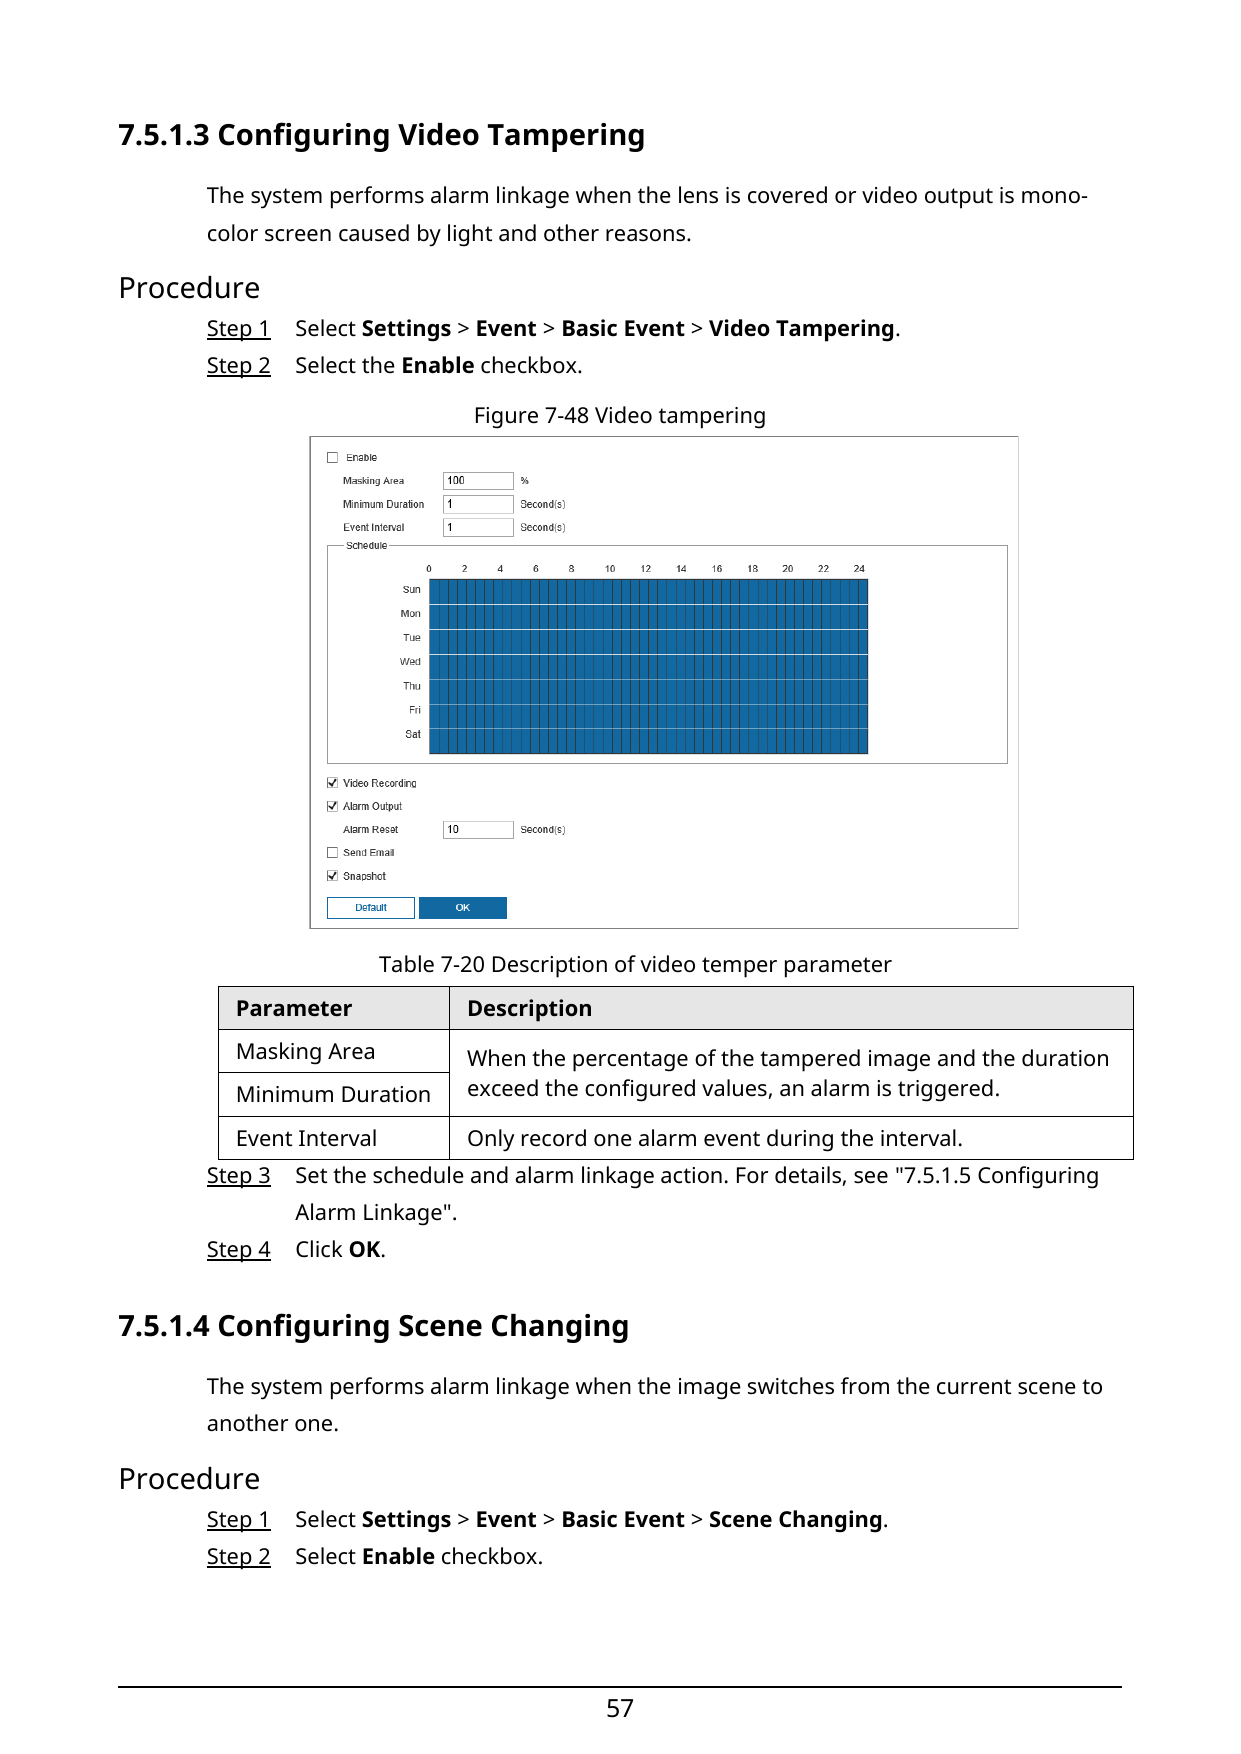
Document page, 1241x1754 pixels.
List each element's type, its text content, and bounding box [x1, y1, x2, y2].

text Step 4 Click OK. [207, 1234, 1122, 1264]
table_header Parameter [219, 987, 449, 1029]
table_cell Minimum Duration [219, 1073, 449, 1116]
text Procedure [118, 267, 1122, 307]
table_header Description [450, 987, 1133, 1029]
text Figure 7-48 Video tampering [118, 400, 1122, 430]
text Step 1 Select Settings > Event > Basic Event > Video Tampering. [207, 313, 1122, 343]
text Step 2 Select Enable checkbox. [207, 1541, 1122, 1571]
text Step 1 Select Settings > Event > Basic Event > Scene Changing. [207, 1504, 1122, 1534]
text Table 7-20 Description of video temper parameter [149, 949, 1122, 979]
text Step 3 Set the schedule and alarm linkage action. For details, see "7.5.1.5 Configuring Alarm Linkage". [207, 1160, 1122, 1227]
text The system performs alarm linkage when the image switches from the current scene to another one. [207, 1371, 1122, 1438]
table_cell When the percentage of the tampered image and the duration exceed the configured values, an alarm is triggered. [450, 1030, 1133, 1116]
subtitle 7.5.1.4 Configuring Scene Changing [118, 1305, 1122, 1344]
picture [309, 436, 1019, 929]
table_cell Event Interval [219, 1117, 449, 1159]
text The system performs alarm linkage when the lens is covered or video output is mono-color screen caused by light and other reasons. [207, 180, 1122, 247]
text Step 2 Select the Enable checkbox. [207, 350, 1122, 380]
subtitle 7.5.1.3 Configuring Video Tampering [118, 114, 1122, 154]
table_cell Only record one alarm event during the interval. [450, 1117, 1133, 1159]
text Procedure [118, 1458, 1122, 1498]
table_cell Masking Area [219, 1030, 449, 1072]
